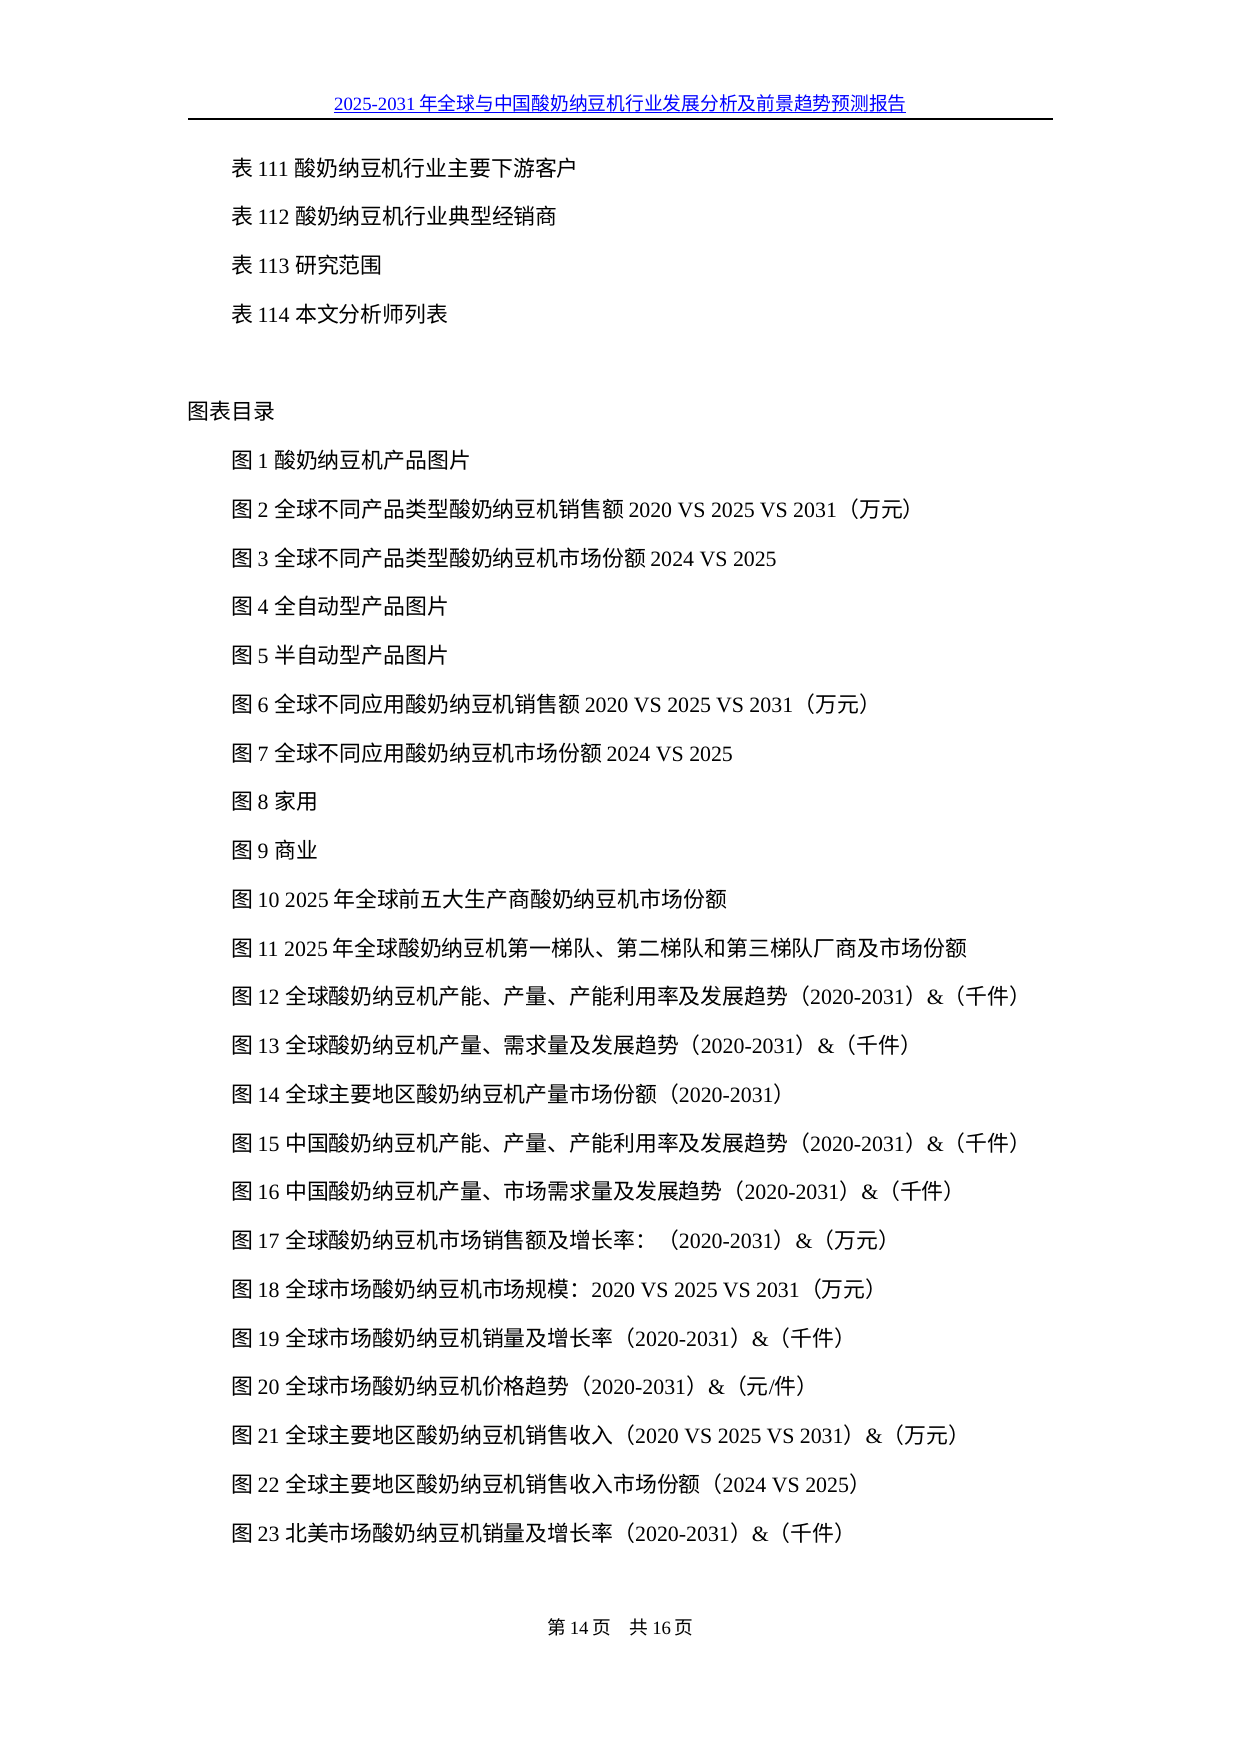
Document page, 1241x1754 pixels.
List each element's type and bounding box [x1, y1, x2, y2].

text [187, 150, 1053, 1548]
